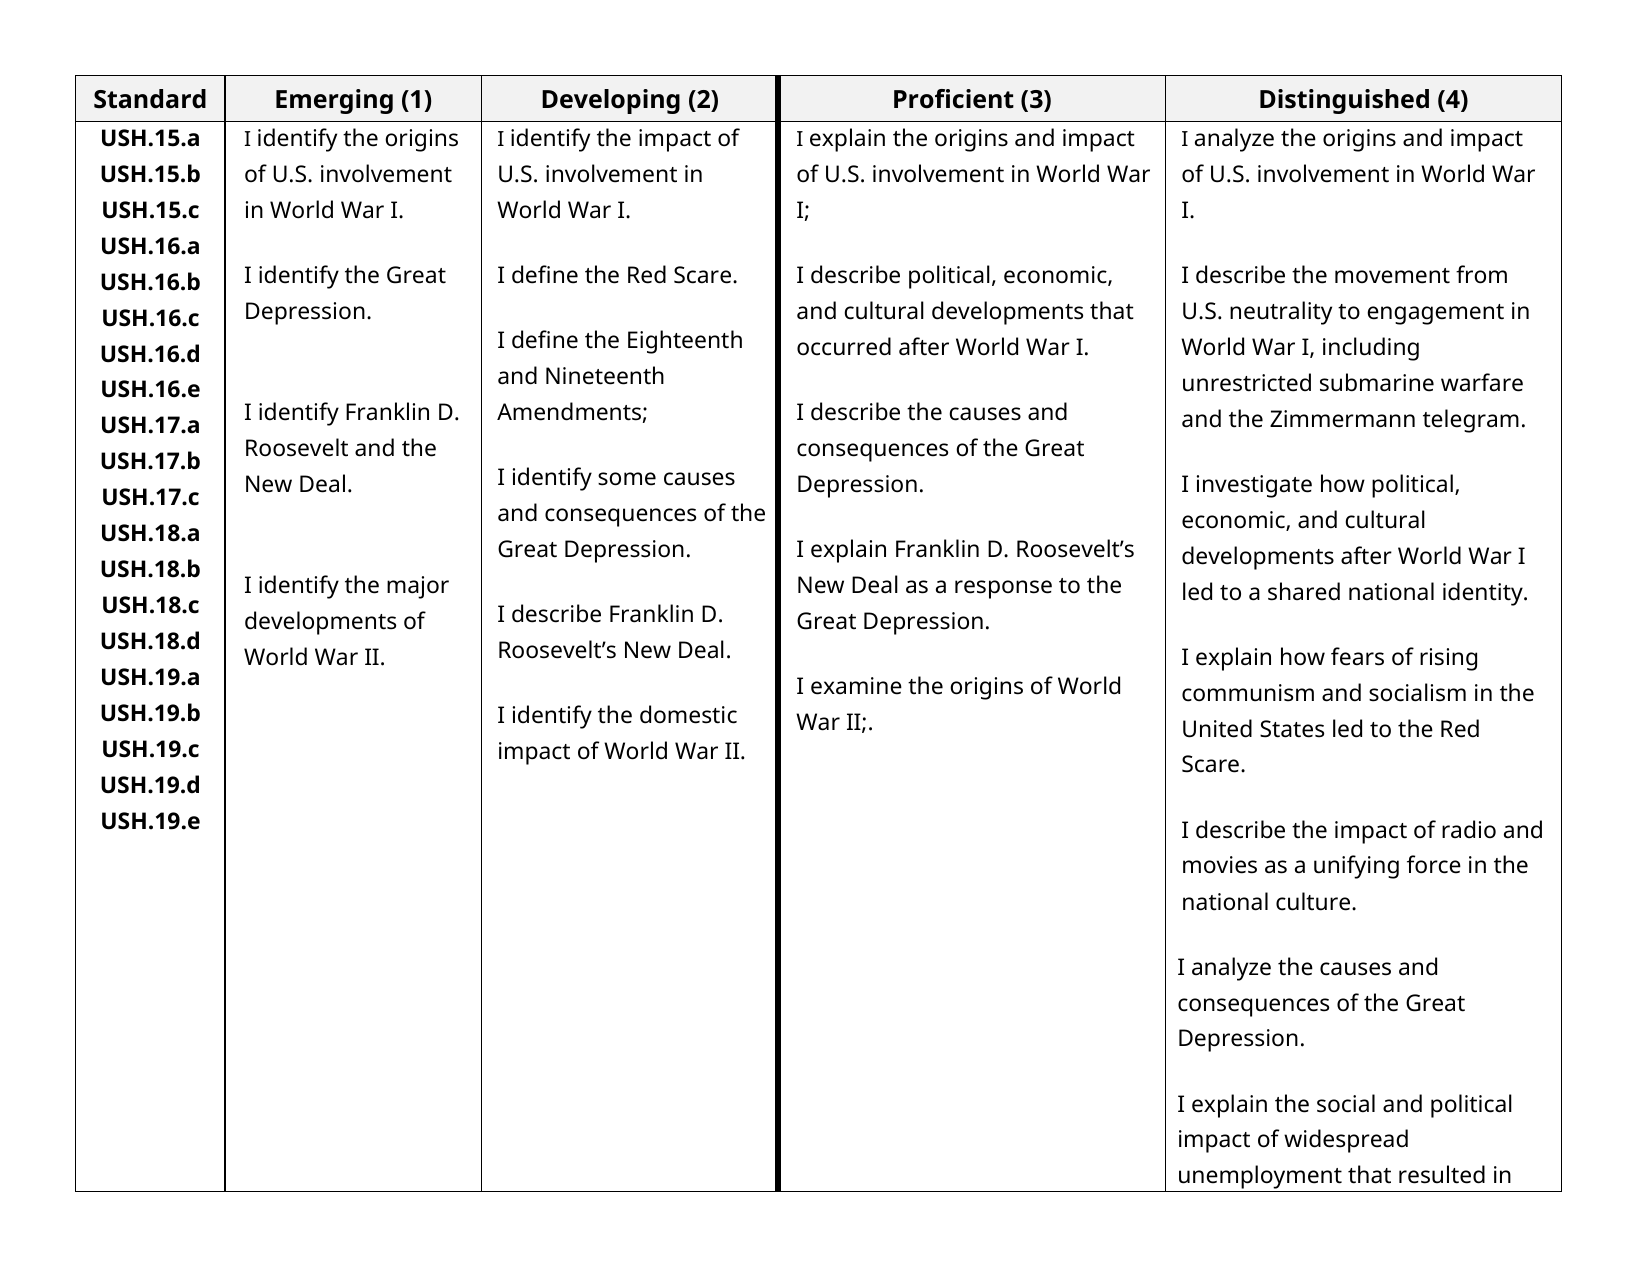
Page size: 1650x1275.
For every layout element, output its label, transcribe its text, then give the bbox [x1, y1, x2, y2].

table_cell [482, 122, 775, 1191]
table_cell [781, 122, 1165, 1191]
table_cell Proficient (3) [781, 76, 1165, 121]
table_cell Emerging (1) [226, 76, 481, 121]
table_cell Distinguished (4) [1166, 76, 1561, 121]
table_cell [76, 122, 224, 1191]
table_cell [226, 122, 481, 1191]
table_cell Standard [76, 76, 224, 121]
table_cell Developing (2) [482, 76, 775, 121]
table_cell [1166, 122, 1561, 1191]
